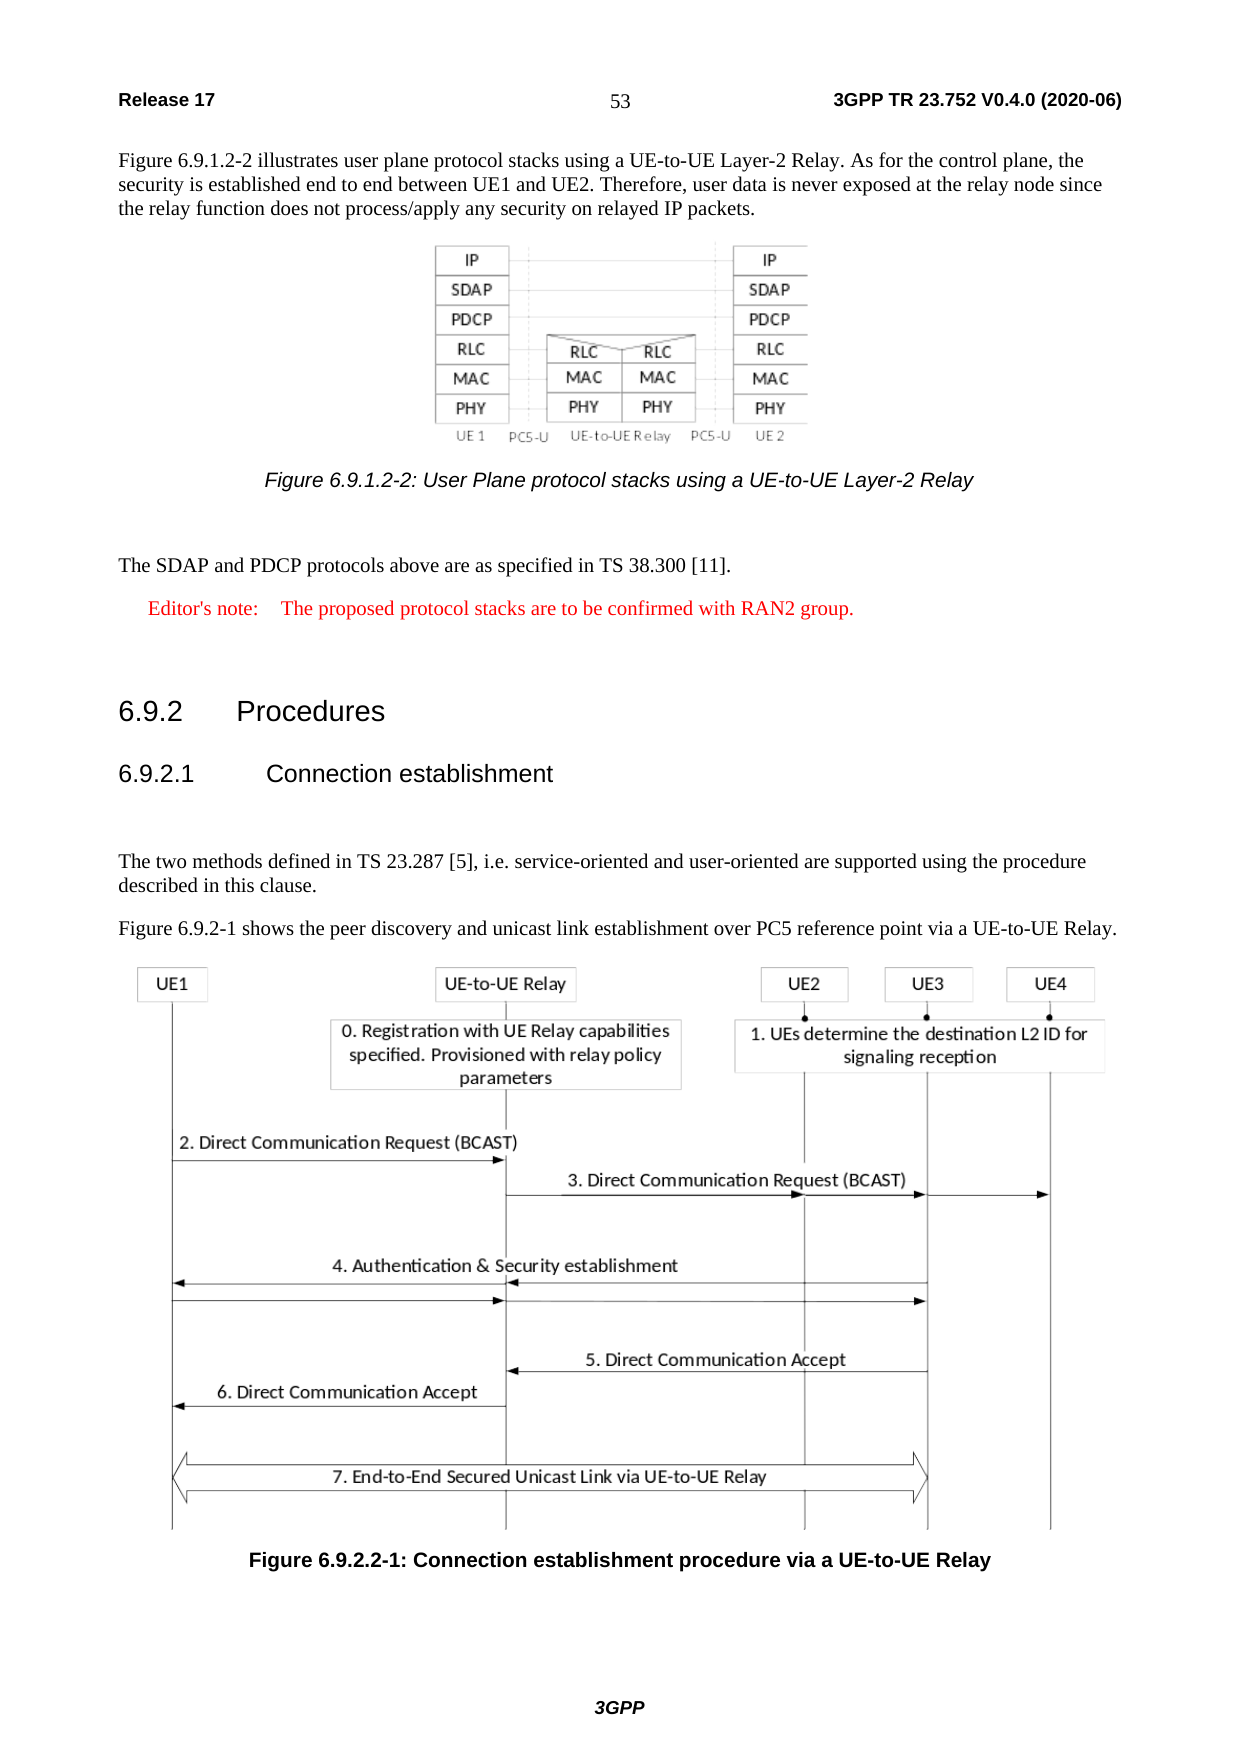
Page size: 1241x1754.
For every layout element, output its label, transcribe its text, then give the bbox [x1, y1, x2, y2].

subtitle 6.9.2 Procedures [118, 694, 1122, 728]
text Figure 6.9.2-1 shows the peer discovery and unicast link establishment over PC5 reference point via a UE-to-UE Relay. [118, 916, 1122, 940]
text The two methods defined in TS 23.287 [5], i.e. service-oriented and user-oriented are supported using the procedure described in this clause. [118, 849, 1122, 897]
text Figure 6.9.2-1: Connection establishment procedure via a UE-to-UE Relay [118, 1548, 1122, 1572]
